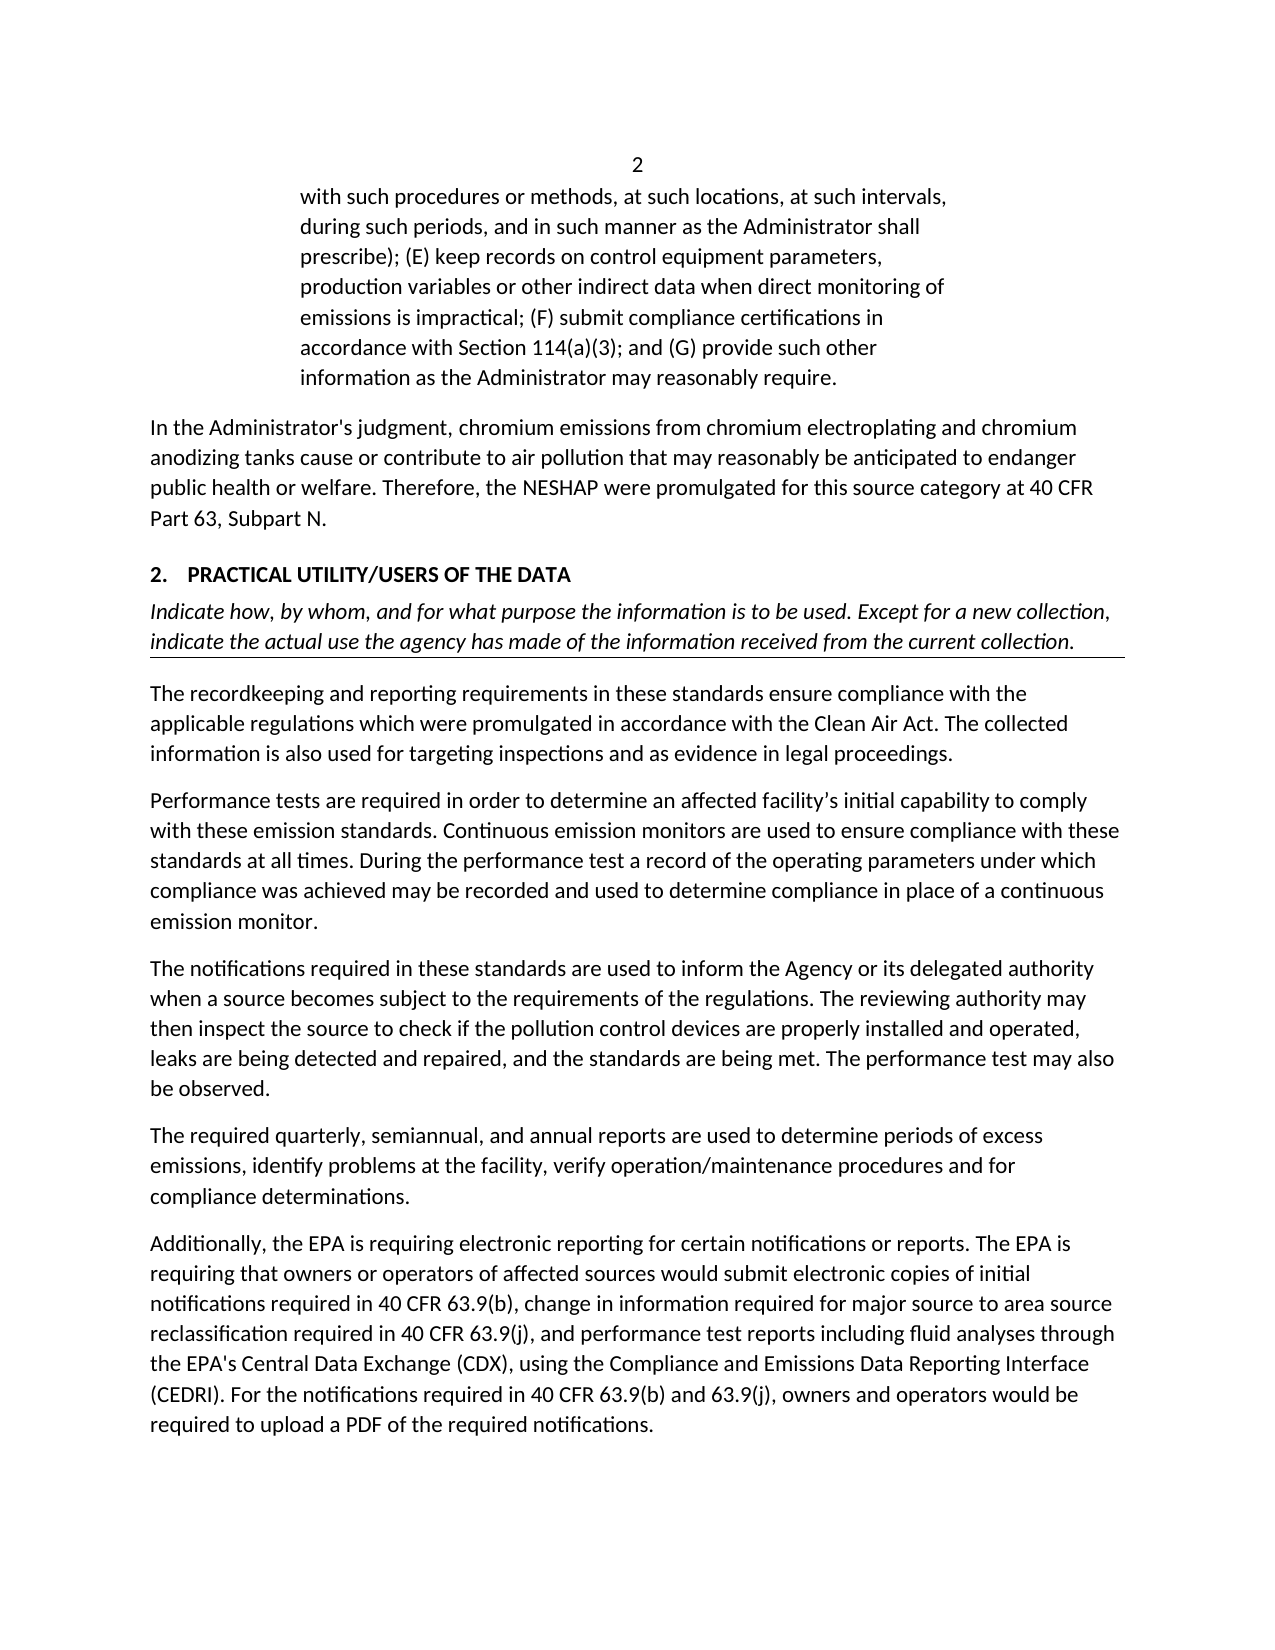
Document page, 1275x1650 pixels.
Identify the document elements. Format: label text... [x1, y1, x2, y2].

text The required quarterly, semiannual, and annual reports are used to determine periods of excess emissions, identify problems at the facility, verify operation/maintenance procedures and for compliance determinations. [150, 1120, 1125, 1210]
text The recordkeeping and reporting requirements in these standards ensure compliance with the applicable regulations which were promulgated in accordance with the Clean Air Act. The collected information is also used for targeting inspections and as evidence in legal proceedings. [150, 679, 1125, 767]
text Additionally, the EPA is requiring electronic reporting for certain notifications or reports. The EPA is requiring that owners or operators of affected sources would submit electronic copies of initial notifications required in 40 CFR 63.9(b), change in information required for major source to area source reclassification required in 40 CFR 63.9(j), and performance test reports including fluid analyses through the EPA's Central Data Exchange (CDX), using the Compliance and Emissions Data Reporting Interface (CEDRI). For the notifications required in 40 CFR 63.9(b) and 63.9(j), owners and operators would be required to upload a PDF of the required notifications. [150, 1227, 1125, 1438]
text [300, 152, 975, 391]
text In the Administrator's judgment, chromium emissions from chromium electroplating and chromium anodizing tanks cause or contribute to air pollution that may reasonably be anticipated to endanger public health or welfare. Therefore, the NESHAP were promulgated for this source category at 40 CFR Part 63, Subpart N. [150, 413, 1125, 532]
list PRACTICAL UTILITY/USERS OF THE DATA [150, 560, 1125, 588]
text Performance tests are required in order to determine an affected facility’s initial capability to comply with these emission standards. Continuous emission monitors are used to ensure compliance with these standards at all times. During the performance test a record of the operating parameters under which compliance was achieved may be recorded and used to determine compliance in place of a continuous emission monitor. [150, 784, 1125, 935]
text Indicate how, by whom, and for what purpose the information is to be used. Except for a new collection, indicate the actual use the agency has made of the information received from the current collection. [150, 597, 1125, 657]
text The notifications required in these standards are used to inform the Agency or its delegated authority when a source becomes subject to the requirements of the regulations. The reviewing authority may then inspect the source to check if the pollution control devices are properly installed and operated, leaks are being detected and repaired, and the standards are being met. The performance test may also be observed. [150, 952, 1125, 1102]
